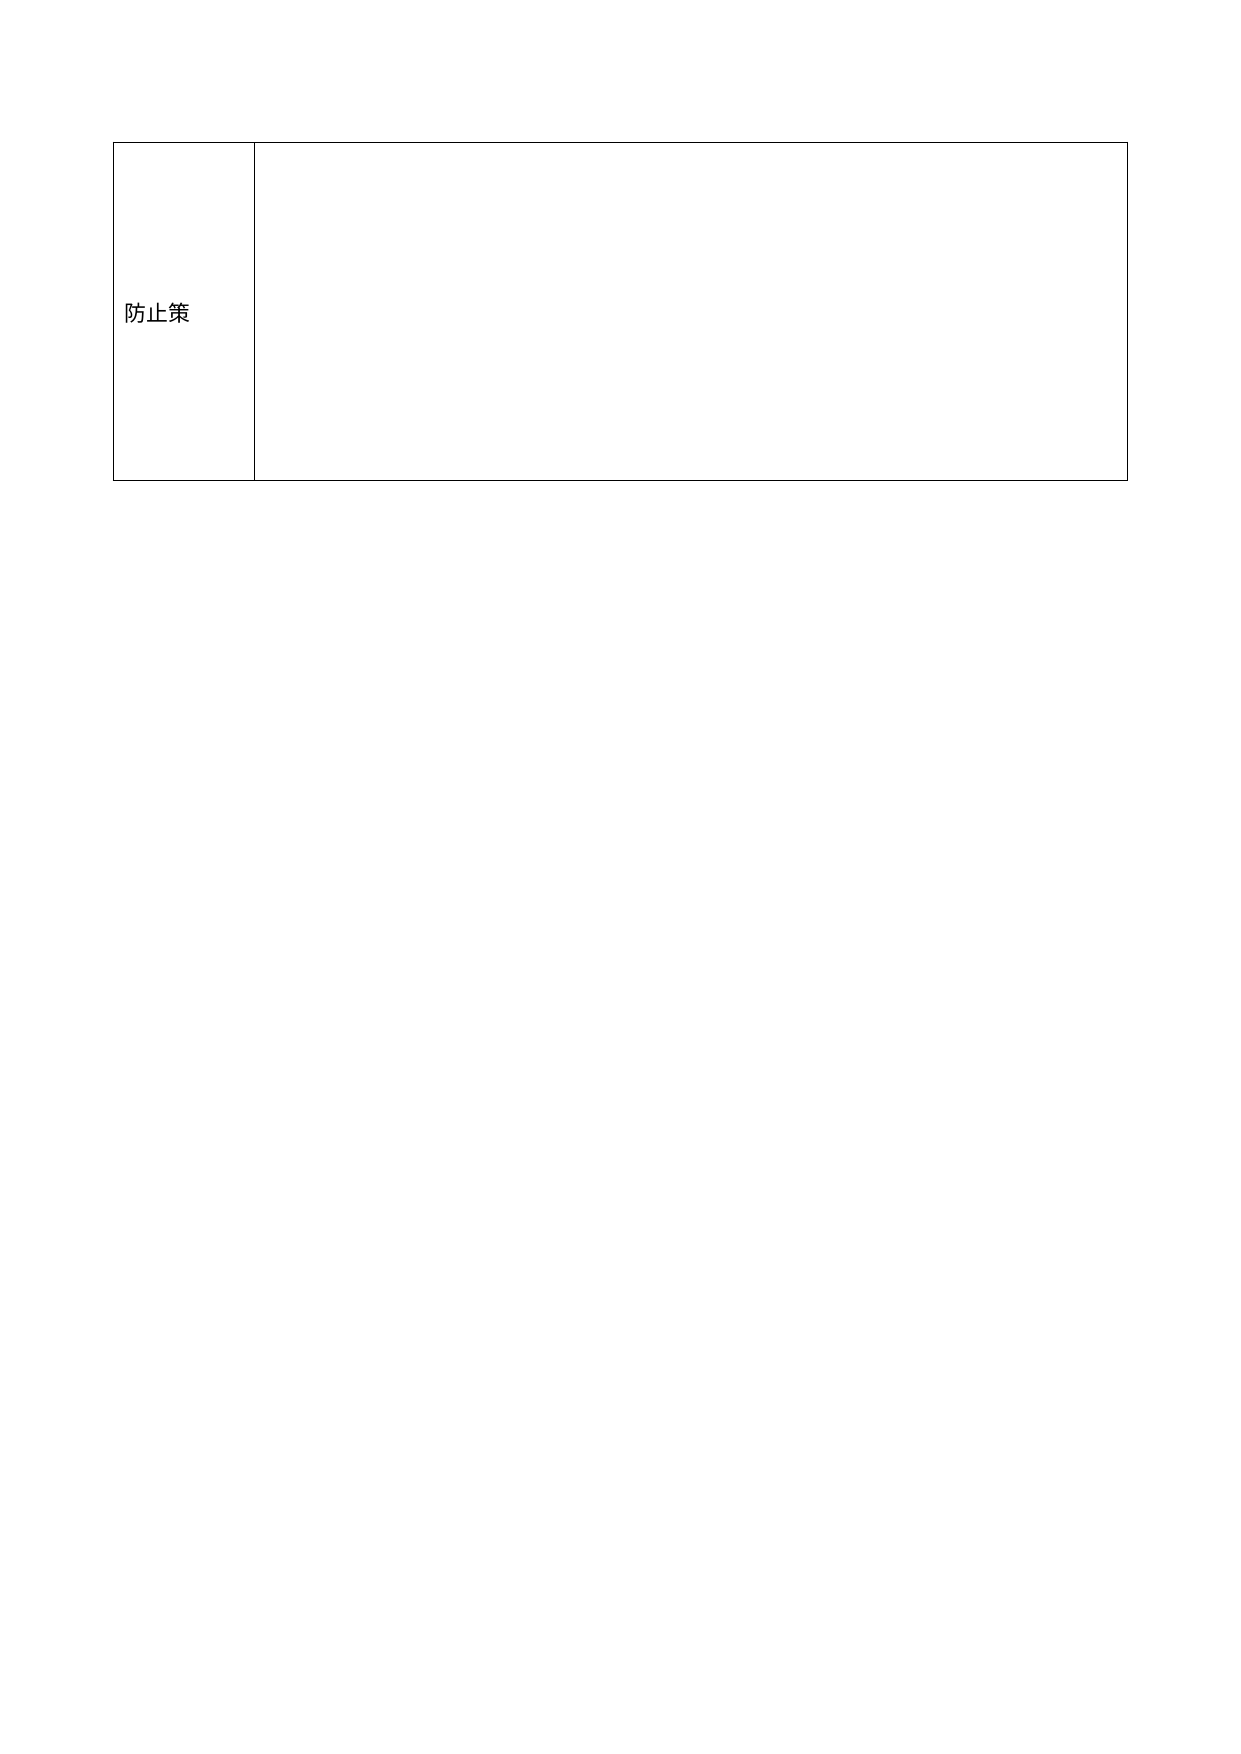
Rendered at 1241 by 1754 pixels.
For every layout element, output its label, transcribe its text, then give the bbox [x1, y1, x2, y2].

table_cell 防止策 [114, 143, 254, 480]
table_cell [255, 143, 1127, 480]
